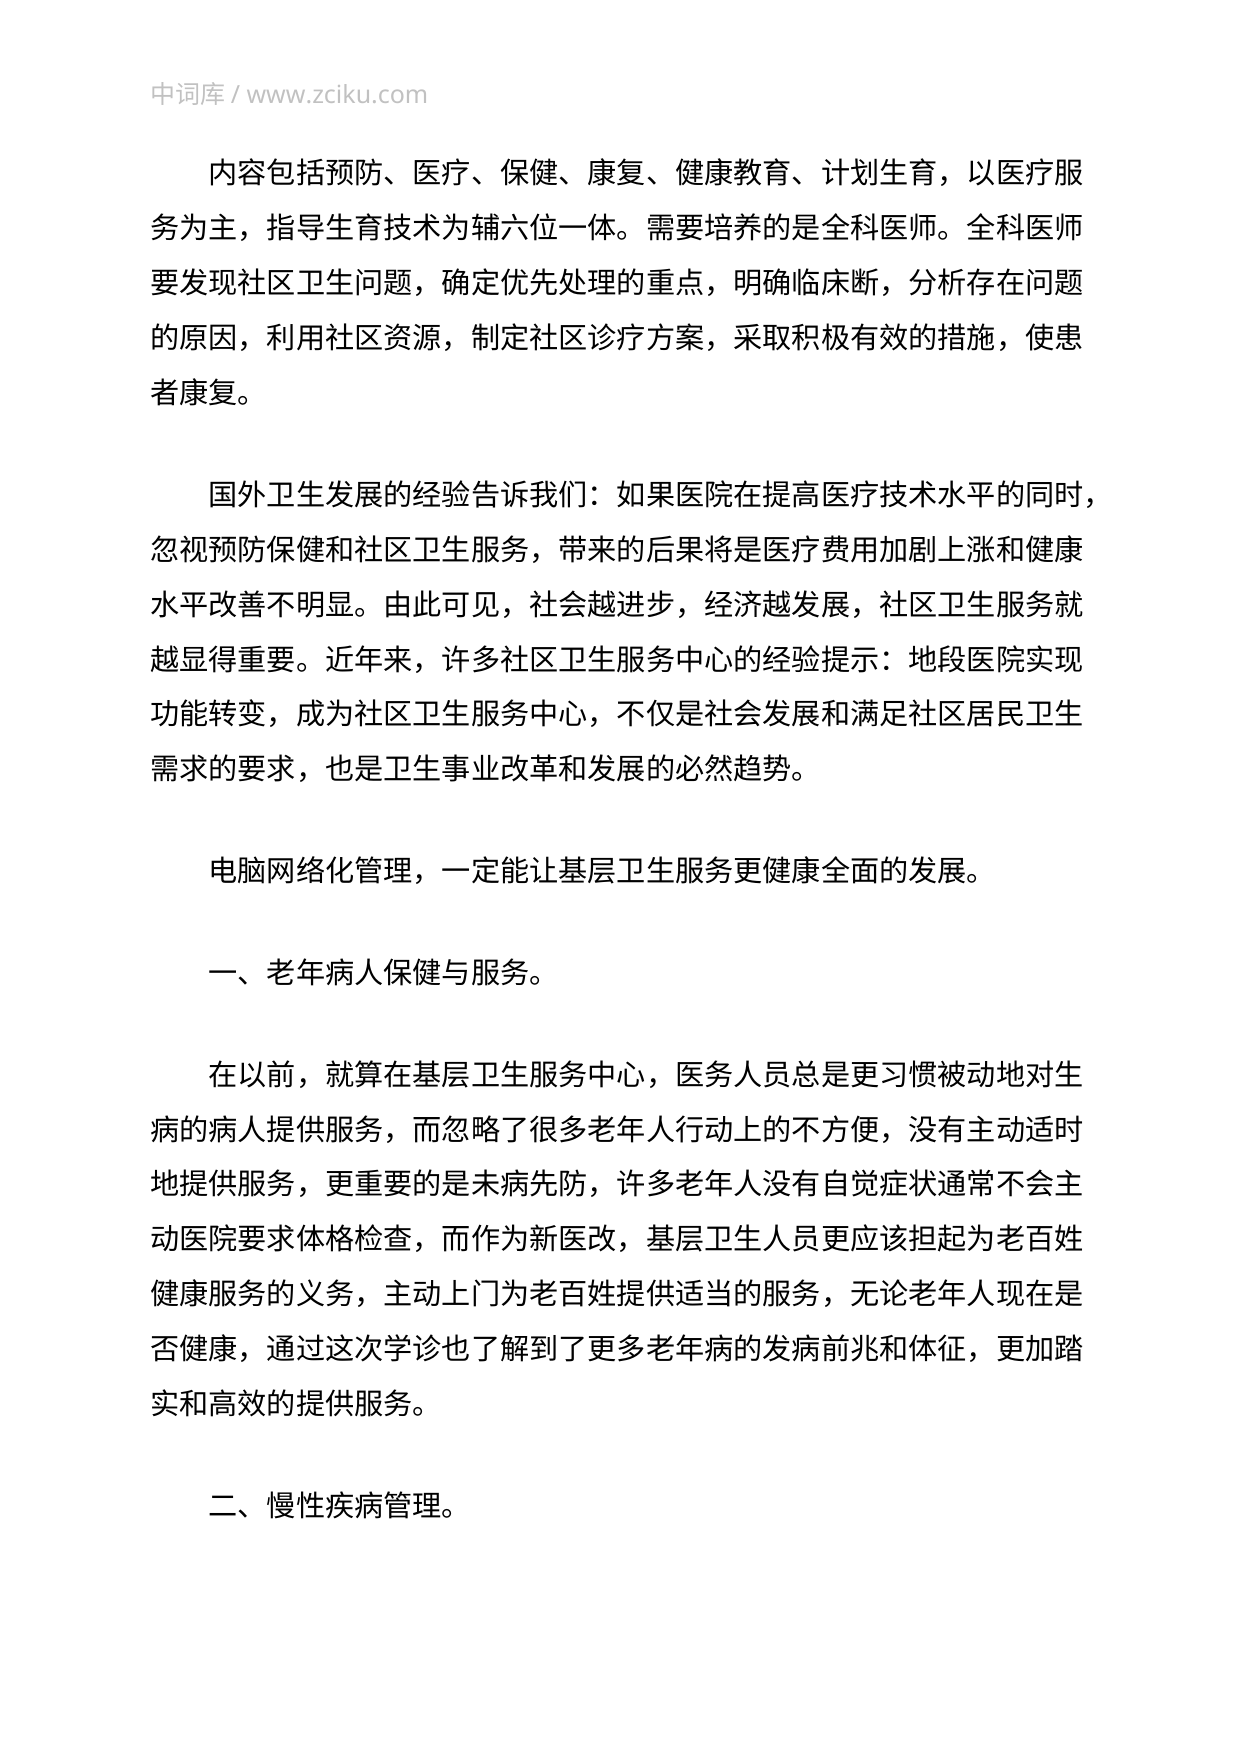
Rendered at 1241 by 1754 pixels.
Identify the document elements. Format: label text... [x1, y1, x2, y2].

text 电脑网络化管理，一定能让基层卫生服务更健康全面的发展。 [150, 848, 1090, 890]
text 国外卫生发展的经验告诉我们：如果医院在提高医疗技术水平的同时，忽视预防保健和社区卫生服务，带来的后果将是医疗费用加剧上涨和健康水平改善不明显。由此可见，社会越进步，经济越发展，社区卫生服务就越显得重要。近年来，许多社区卫生服务中心的经验提示：地段医院实现功能转变，成为社区卫生服务中心，不仅是社会发展和满足社区居民卫生需求的要求，也是卫生事业改革和发展的必然趋势。 [150, 471, 1090, 788]
text 内容包括预防、医疗、保健、康复、健康教育、计划生育，以医疗服务为主，指导生育技术为辅六位一体。需要培养的是全科医师。全科医师要发现社区卫生问题，确定优先处理的重点，明确临床断，分析存在问题的原因，利用社区资源，制定社区诊疗方案，采取积极有效的措施，使患者康复。 [150, 150, 1090, 412]
text 一、老年病人保健与服务。 [150, 949, 1090, 992]
text 在以前，就算在基层卫生服务中心，医务人员总是更习惯被动地对生病的病人提供服务，而忽略了很多老年人行动上的不方便，没有主动适时地提供服务，更重要的是未病先防，许多老年人没有自觉症状通常不会主动医院要求体格检查，而作为新医改，基层卫生人员更应该担起为老百姓健康服务的义务，主动上门为老百姓提供适当的服务，无论老年人现在是否健康，通过这次学诊也了解到了更多老年病的发病前兆和体征，更加踏实和高效的提供服务。 [150, 1051, 1090, 1423]
text 二、慢性疾病管理。 [150, 1482, 1090, 1524]
